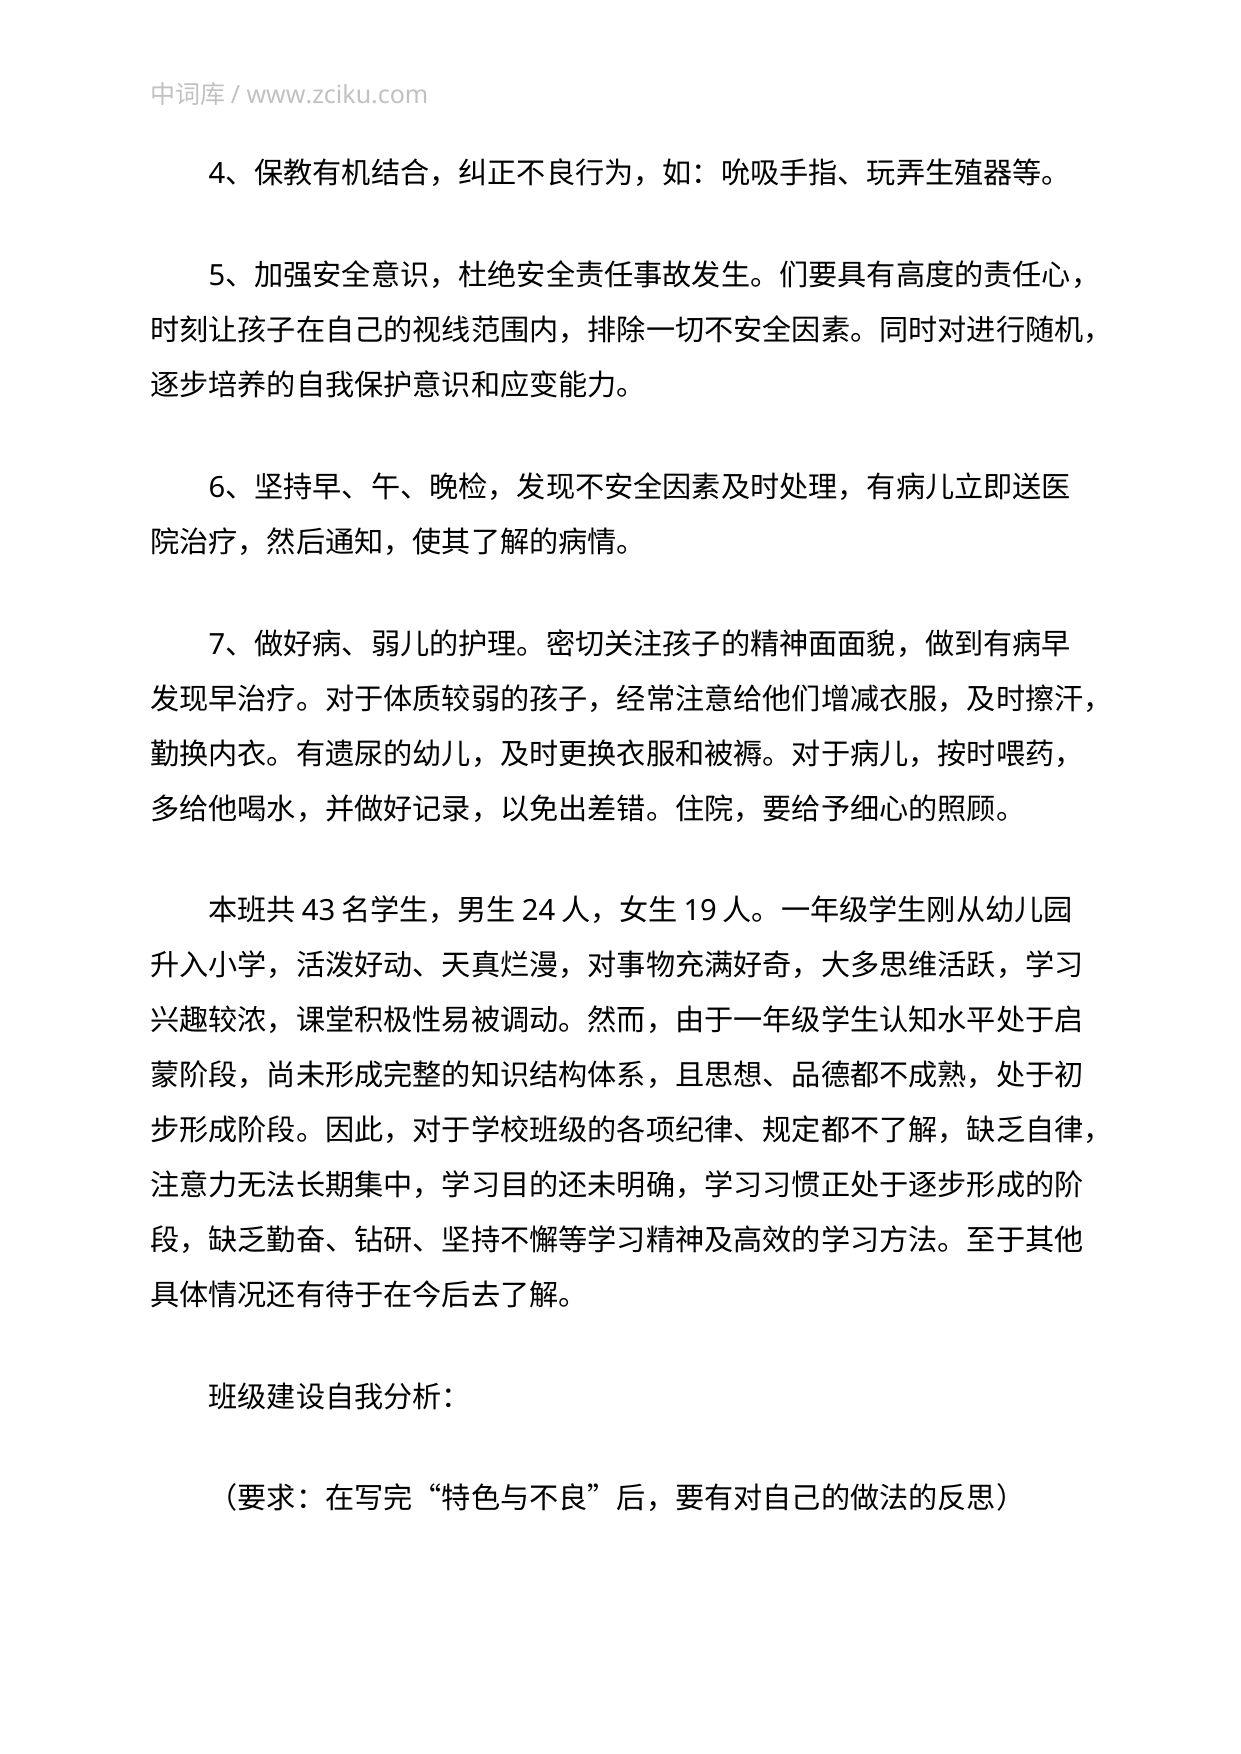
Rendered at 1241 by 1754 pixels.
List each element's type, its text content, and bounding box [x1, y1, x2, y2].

text 5、加强安全意识，杜绝安全责任事故发生。们要具有高度的责任心，时刻让孩子在自己的视线范围内，排除一切不安全因素。同时对进行随机，逐步培养的自我保护意识和应变能力。 [150, 252, 1090, 404]
text （要求：在写完“特色与不良”后，要有对自己的做法的反思） [150, 1475, 1090, 1517]
text 本班共43名学生，男生24人，女生19人。一年级学生刚从幼儿园升入小学，活泼好动、天真烂漫，对事物充满好奇，大多思维活跃，学习兴趣较浓，课堂积极性易被调动。然而，由于一年级学生认知水平处于启蒙阶段，尚未形成完整的知识结构体系，且思想、品德都不成熟，处于初步形成阶段。因此，对于学校班级的各项纪律、规定都不了解，缺乏自律，注意力无法长期集中，学习目的还未明确，学习习惯正处于逐步形成的阶段，缺乏勤奋、钻研、坚持不懈等学习精神及高效的学习方法。至于其他具体情况还有待于在今后去了解。 [150, 887, 1090, 1314]
text 4、保教有机结合，纠正不良行为，如：吮吸手指、玩弄生殖器等。 [150, 150, 1090, 192]
text 班级建设自我分析： [150, 1373, 1090, 1415]
text 7、做好病、弱儿的护理。密切关注孩子的精神面面貌，做到有病早发现早治疗。对于体质较弱的孩子，经常注意给他们增减衣服，及时擦汗，勤换内衣。有遗尿的幼儿，及时更换衣服和被褥。对于病儿，按时喂药，多给他喝水，并做好记录，以免出差错。住院，要给予细心的照顾。 [150, 620, 1090, 827]
text 6、坚持早、午、晚检，发现不安全因素及时处理，有病儿立即送医院治疗，然后通知，使其了解的病情。 [150, 464, 1090, 561]
